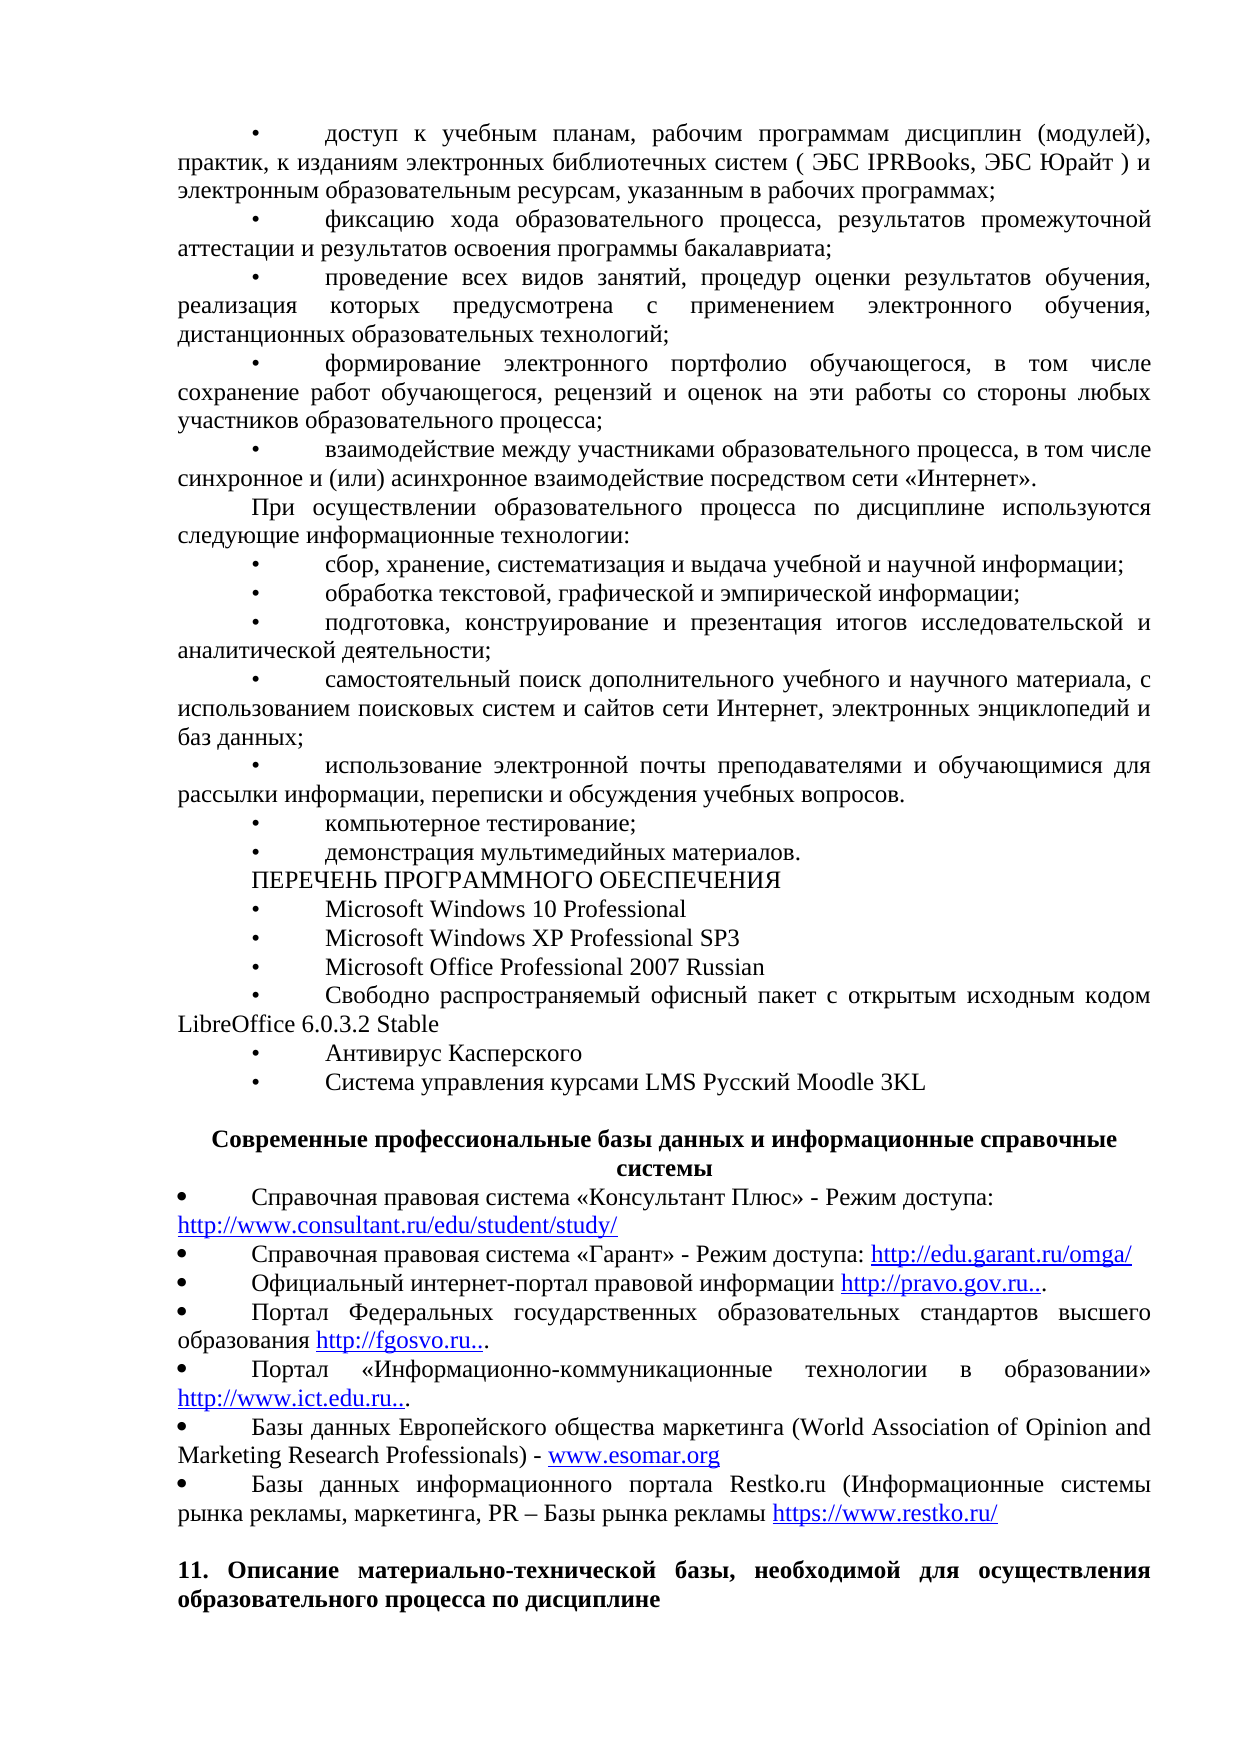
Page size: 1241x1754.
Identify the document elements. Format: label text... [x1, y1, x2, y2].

text При осуществлении образовательного процесса по дисциплине используются следующие информационные технологии: [177, 492, 1152, 549]
list Справочная правовая система «Консультант Плюс» - Режим доступа: http://www.consultant.ru/edu/student/study/ [177, 1182, 1152, 1239]
list Базы данных информационного портала Restko.ru (Информационные системы рынка рекламы, маркетинга, PR – Базы рынка рекламы https://www.restko.ru/ [177, 1469, 1152, 1527]
text • Cвободно распространяемый офисный пакет с открытым исходным кодом LibreOffice 6.0.3.2 Stable [177, 981, 1152, 1038]
text • Антивирус Касперского [177, 1038, 1152, 1067]
text • проведение всех видов занятий, процедур оценки результатов обучения, реализация которых предусмотрена с применением электронного обучения, дистанционных образовательных технологий; [177, 262, 1152, 348]
text • Cистема управления курсами LMS Русский Moodle 3KL [177, 1067, 1152, 1096]
text • обработка текстовой, графической и эмпирической информации; [177, 578, 1152, 607]
text • подготовка, конструирование и презентация итогов исследовательской и аналитической деятельности; [177, 607, 1152, 664]
list Портал «Информационно-коммуникационные технологии в образовании» http://www.ict.edu.ru... [177, 1354, 1152, 1412]
list Официальный интернет-портал правовой информации http://pravo.gov.ru... [177, 1268, 1152, 1297]
text • Microsoft Windows XP Professional SP3 [177, 923, 1152, 952]
text Современные профессиональные базы данных и информационные справочные системы [177, 1124, 1152, 1182]
text • сбор, хранение, систематизация и выдача учебной и научной информации; [177, 549, 1152, 578]
list Справочная правовая система «Гарант» - Режим доступа: http://edu.garant.ru/omga/ [177, 1239, 1152, 1268]
list Портал Федеральных государственных образовательных стандартов высшего образования http://fgosvo.ru... [177, 1297, 1152, 1354]
text • формирование электронного портфолио обучающегося, в том числе сохранение работ обучающегося, рецензий и оценок на эти работы со стороны любых участников образовательного процесса; [177, 348, 1152, 434]
text • Microsoft Office Professional 2007 Russian [177, 952, 1152, 981]
text • фиксацию хода образовательного процесса, результатов промежуточной аттестации и результатов освоения программы бакалавриата; [177, 204, 1152, 262]
text • демонстрация мультимедийных материалов. [177, 837, 1152, 866]
text • взаимодействие между участниками образовательного процесса, в том числе синхронное и (или) асинхронное взаимодействие посредством сети «Интернет». [177, 434, 1152, 492]
list Базы данных Европейского общества маркетинга (World Association of Opinion and Marketing Research Professionals) - www.esomar.org [177, 1412, 1152, 1469]
text ПЕРЕЧЕНЬ ПРОГРАММНОГО ОБЕСПЕЧЕНИЯ [177, 866, 1152, 894]
text • компьютерное тестирование; [177, 808, 1152, 837]
text • доступ к учебным планам, рабочим программам дисциплин (модулей), практик, к изданиям электронных библиотечных систем ( ЭБС IPRBooks, ЭБС Юрайт ) и электронным образовательным ресурсам, указанным в рабочих программах; [177, 118, 1152, 204]
text • использование электронной почты преподавателями и обучающимися для рассылки информации, переписки и обсуждения учебных вопросов. [177, 751, 1152, 808]
text • самостоятельный поиск дополнительного учебного и научного материала, с использованием поисковых систем и сайтов сети Интернет, электронных энциклопедий и баз данных; [177, 664, 1152, 751]
text • Microsoft Windows 10 Professional [177, 894, 1152, 923]
text 11. Описание материально-технической базы, необходимой для осуществления образовательного процесса по дисциплине [177, 1556, 1152, 1613]
